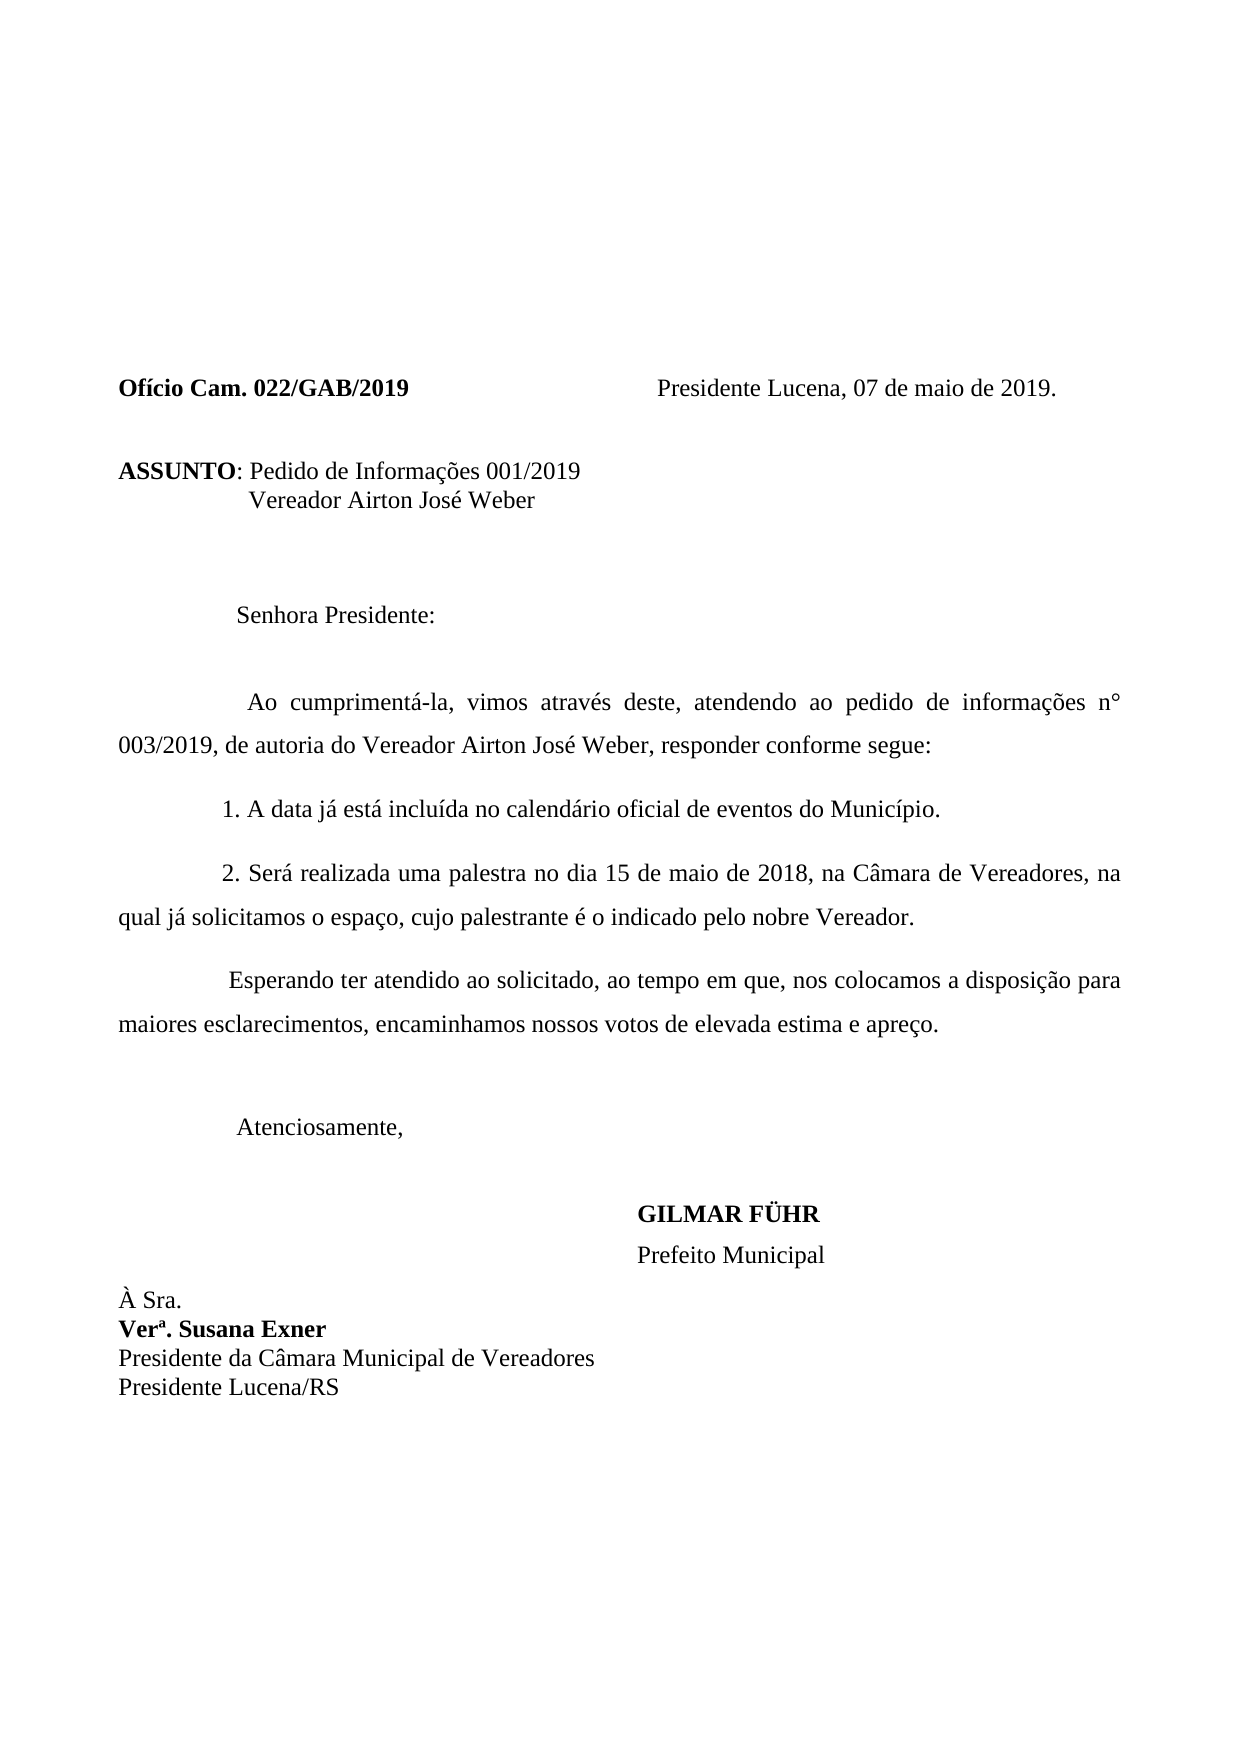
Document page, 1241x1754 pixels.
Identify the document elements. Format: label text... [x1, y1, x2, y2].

text Prefeito Municipal [118, 1240, 1122, 1269]
text À Sra. [118, 1285, 1122, 1314]
text GILMAR FÜHR [393, 1199, 1122, 1227]
text Presidente Lucena/RS [118, 1372, 1122, 1400]
text Vereador Airton José Weber [118, 485, 1122, 514]
text 2. Será realizada uma palestra no dia 15 de maio de 2018, na Câmara de Vereadores, na qual já solicitamos o espaço, cujo palestrante é o indicado pelo nobre Vereador. [118, 858, 1122, 930]
text 1. A data já está incluída no calendário oficial de eventos do Município. [118, 794, 1122, 823]
text Ofício Cam. 022/GAB/2019 Presidente Lucena, 07 de maio de 2019. [118, 373, 1122, 402]
text ASSUNTO: Pedido de Informações 001/2019 [118, 456, 1122, 485]
text Verª. Susana Exner [118, 1314, 1122, 1343]
text Atenciosamente, [118, 1112, 1122, 1141]
text Presidente da Câmara Municipal de Vereadores [118, 1343, 1122, 1372]
subtitle Senhora Presidente: [118, 601, 1122, 629]
text Esperando ter atendido ao solicitado, ao tempo em que, nos colocamos a disposição para maiores esclarecimentos, encaminhamos nossos votos de elevada estima e apreço. [118, 966, 1122, 1037]
text Ao cumprimentá-la, vimos através deste, atendendo ao pedido de informações n° 003/2019, de autoria do Vereador Airton José Weber, responder conforme segue: [118, 687, 1122, 759]
